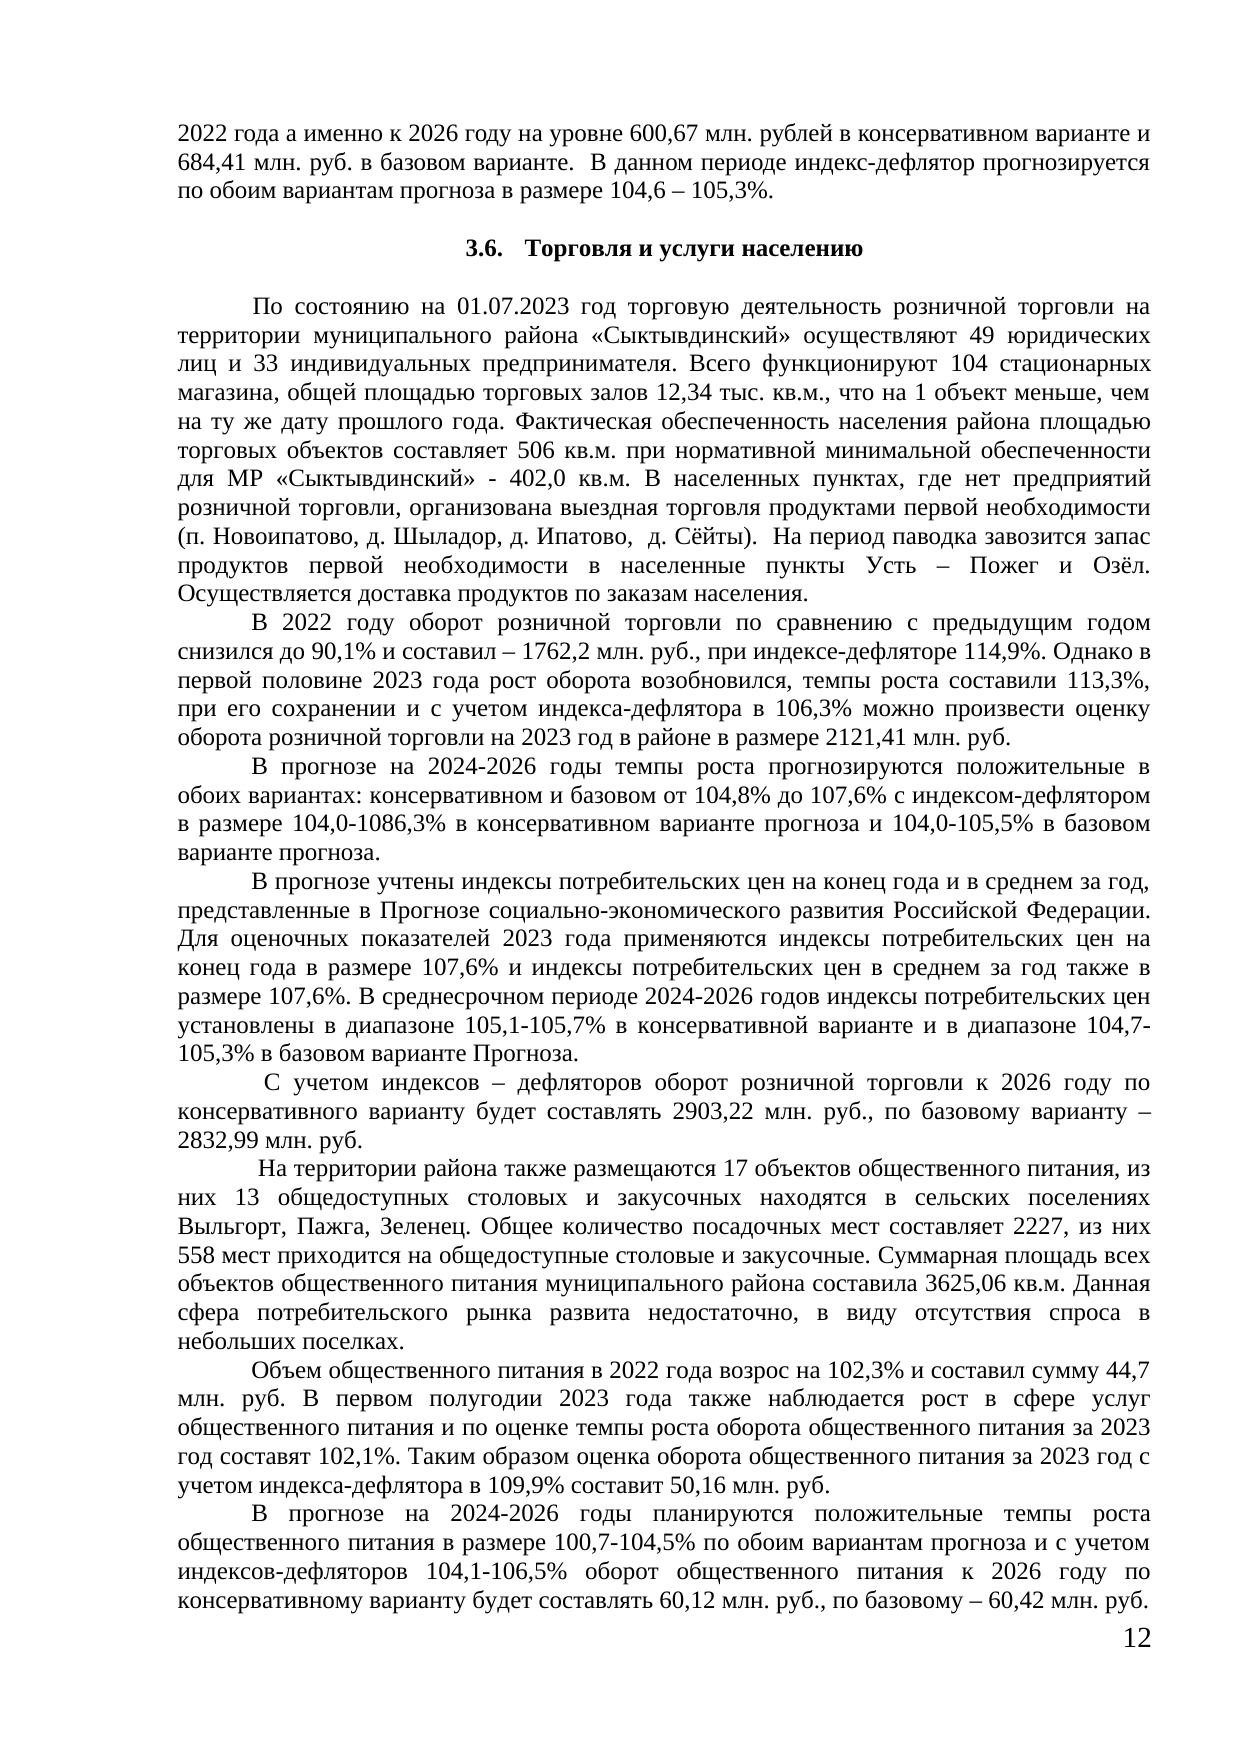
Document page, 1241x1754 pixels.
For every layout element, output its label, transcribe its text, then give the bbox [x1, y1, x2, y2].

text В прогнозе на 2024-2026 годы планируются положительные темпы роста общественного питания в размере 100,7-104,5% по обоим вариантам прогноза и с учетом индексов-дефляторов 104,1-106,5% оборот общественного питания к 2026 году по консервативному варианту будет составлять 60,12 млн. руб., по базовому – 60,42 млн. руб. [177, 1498, 1152, 1613]
text По состоянию на 01.07.2023 год торговую деятельность розничной торговли на территории муниципального района «Сыктывдинский» осуществляют 49 юридических лиц и 33 индивидуальных предпринимателя. Всего функционируют 104 стационарных магазина, общей площадью торговых залов 12,34 тыс. кв.м., что на 1 объект меньше, чем на ту же дату прошлого года. Фактическая обеспеченность населения района площадью торговых объектов составляет 506 кв.м. при нормативной минимальной обеспеченности для МР «Сыктывдинский» - 402,0 кв.м. В населенных пунктах, где нет предприятий розничной торговли, организована выездная торговля продуктами первой необходимости (п. Новоипатово, д. Шыладор, д. Ипатово, д. Сёйты). На период паводка завозится запас продуктов первой необходимости в населенные пункты Усть – Пожег и Озёл. Осуществляется доставка продуктов по заказам населения. [177, 291, 1152, 607]
text В прогнозе учтены индексы потребительских цен на конец года и в среднем за год, представленные в Прогнозе социально-экономического развития Российской Федерации. Для оценочных показателей 2023 года применяются индексы потребительских цен на конец года в размере 107,6% и индексы потребительских цен в среднем за год также в размере 107,6%. В среднесрочном периоде 2024-2026 годов индексы потребительских цен установлены в диапазоне 105,1-105,7% в консервативной варианте и в диапазоне 104,7-105,3% в базовом варианте Прогноза. [177, 866, 1152, 1067]
text В прогнозе на 2024-2026 годы темпы роста прогнозируются положительные в обоих вариантах: консервативном и базовом от 104,8% до 107,6% с индексом-дефлятором в размере 104,0-1086,3% в консервативном варианте прогноза и 104,0-105,5% в базовом варианте прогноза. [177, 751, 1152, 866]
text С учетом индексов – дефляторов оборот розничной торговли к 2026 году по консервативного варианту будет составлять 2903,22 млн. руб., по базовому варианту – 2832,99 млн. руб. [177, 1067, 1152, 1153]
text Объем общественного питания в 2022 года возрос на 102,3% и составил сумму 44,7 млн. руб. В первом полугодии 2023 года также наблюдается рост в сфере услуг общественного питания и по оценке темпы роста оборота общественного питания за 2023 год составят 102,1%. Таким образом оценка оборота общественного питания за 2023 год с учетом индекса-дефлятора в 109,9% составит 50,16 млн. руб. [177, 1355, 1152, 1498]
list Торговля и услуги населению [177, 233, 1152, 262]
text На территории района также размещаются 17 объектов общественного питания, из них 13 общедоступных столовых и закусочных находятся в сельских поселениях Выльгорт, Пажга, Зеленец. Общее количество посадочных мест составляет 2227, из них 558 мест приходится на общедоступные столовые и закусочные. Суммарная площадь всех объектов общественного питания муниципального района составила 3625,06 кв.м. Данная сфера потребительского рынка развита недостаточно, в виду отсутствия спроса в небольших поселках. [177, 1153, 1152, 1355]
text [177, 118, 1152, 204]
text В 2022 году оборот розничной торговли по сравнению с предыдущим годом снизился до 90,1% и составил – 1762,2 млн. руб., при индексе-дефляторе 114,9%. Однако в первой половине 2023 года рост оборота возобновился, темпы роста составили 113,3%, при его сохранении и с учетом индекса-дефлятора в 106,3% можно произвести оценку оборота розничной торговли на 2023 год в районе в размере 2121,41 млн. руб. [177, 607, 1152, 751]
